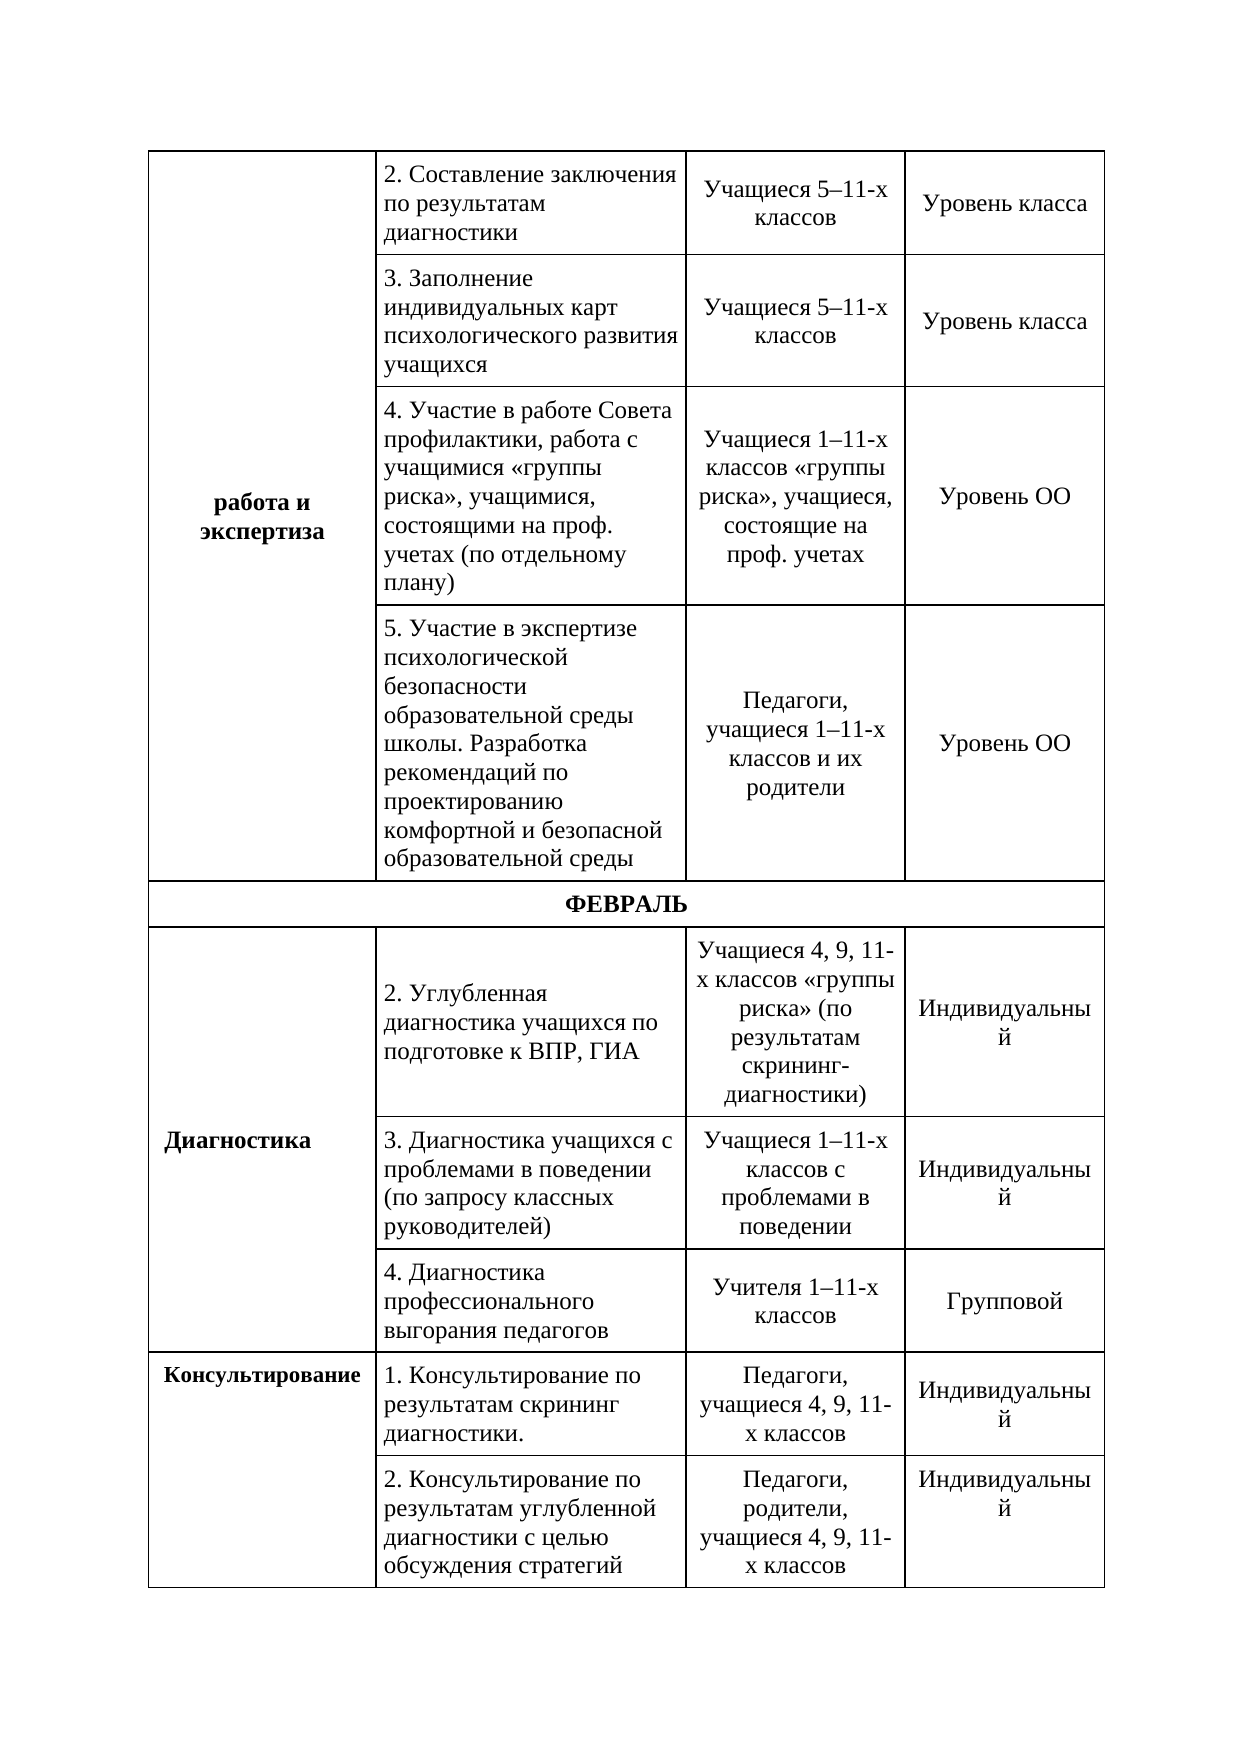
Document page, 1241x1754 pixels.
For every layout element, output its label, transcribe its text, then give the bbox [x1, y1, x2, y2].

table_cell Педагоги, учащиеся 4, 9, 11-х классов [687, 1353, 904, 1455]
table_cell 1. Консультирование по результатам скрининг диагностики. [377, 1353, 685, 1455]
table_cell Индивидуальный [906, 1117, 1104, 1248]
table_cell Уровень класса [906, 152, 1104, 253]
table_cell Уровень ОО [906, 606, 1104, 880]
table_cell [687, 152, 904, 253]
table_cell Диагностика [149, 928, 375, 1351]
table_cell 3. Диагностика учащихся с проблемами в поведении (по запросу классных руководителей) [377, 1117, 685, 1248]
table_cell Учащиеся 5–11-х классов [687, 255, 904, 386]
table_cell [377, 1456, 685, 1587]
table_cell 4. Участие в работе Совета профилактики, работа с учащимися «группы риска», учащимися, состоящими на проф. учетах (по отдельному плану) [377, 387, 685, 604]
table_cell Индивидуальный [906, 1456, 1104, 1587]
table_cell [149, 152, 375, 880]
table_cell 4. Диагностика профессионального выгорания педагогов [377, 1250, 685, 1351]
table_cell 3. Заполнение индивидуальных карт психологического развития учащихся [377, 255, 685, 386]
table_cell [687, 1456, 904, 1587]
table_cell Индивидуальный [906, 1353, 1104, 1455]
table_cell Уровень класса [906, 255, 1104, 386]
table_cell 2. Составление заключения по результатам диагностики [377, 152, 685, 253]
table_cell Учителя 1–11-х классов [687, 1250, 904, 1351]
table_cell Учащиеся 4, 9, 11-х классов «группы риска» (по результатам скрининг-диагностики) [687, 928, 904, 1116]
table_cell ФЕВРАЛЬ [149, 882, 1104, 926]
table_cell 2. Углубленная диагностика учащихся по подготовке к ВПР, ГИА [377, 928, 685, 1116]
table_cell Педагоги, учащиеся 1–11-х классов и их родители [687, 606, 904, 880]
table_cell Учащиеся 1–11-х классов с проблемами в поведении [687, 1117, 904, 1248]
table_cell 5. Участие в экспертизе психологической безопасности образовательной среды школы. Разработка рекомендаций по проектированию комфортной и безопасной образовательной среды [377, 606, 685, 880]
table_cell Консультирование [149, 1353, 375, 1587]
table_cell Групповой [906, 1250, 1104, 1351]
table_cell Уровень ОО [906, 387, 1104, 604]
table_cell Индивидуальный [906, 928, 1104, 1116]
table_cell Учащиеся 1–11-х классов «группы риска», учащиеся, состоящие на проф. учетах [687, 387, 904, 604]
